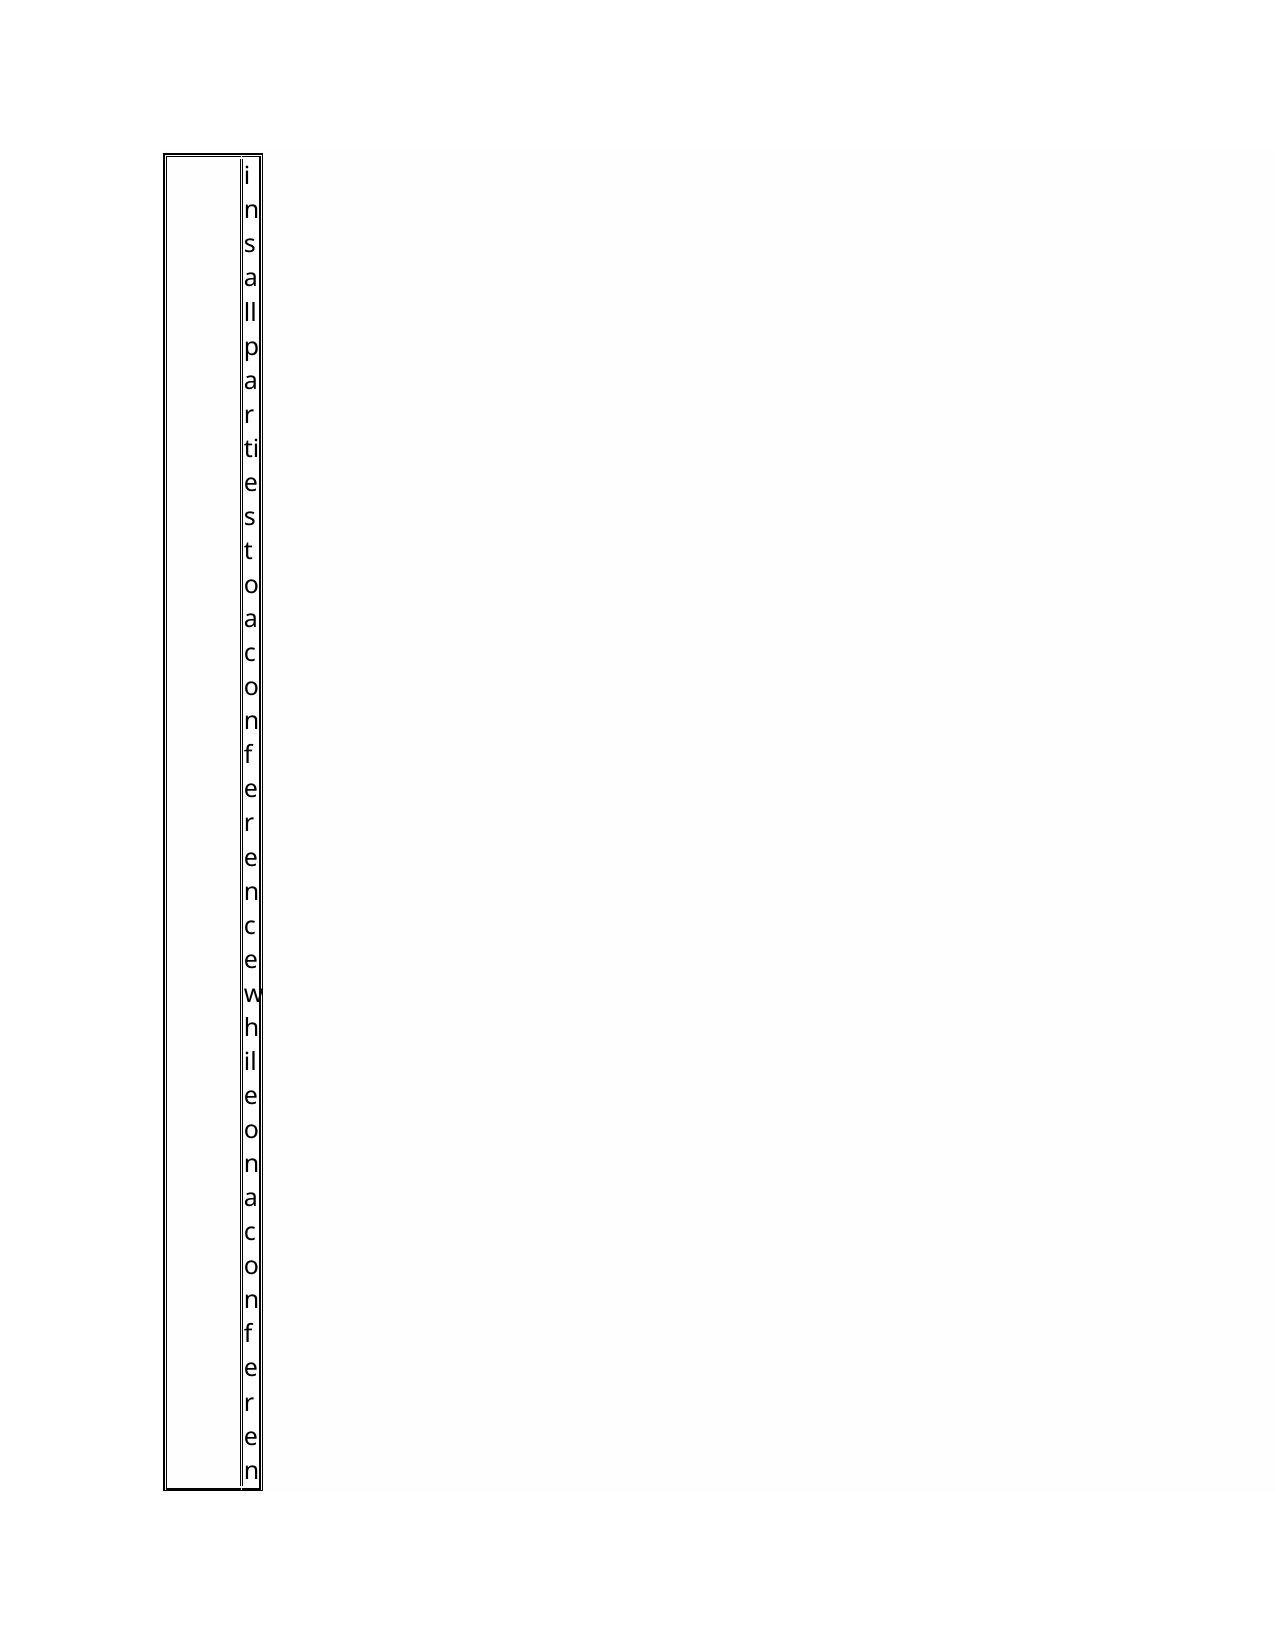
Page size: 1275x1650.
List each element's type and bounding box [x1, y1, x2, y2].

table_header [159, 150, 1275, 1494]
